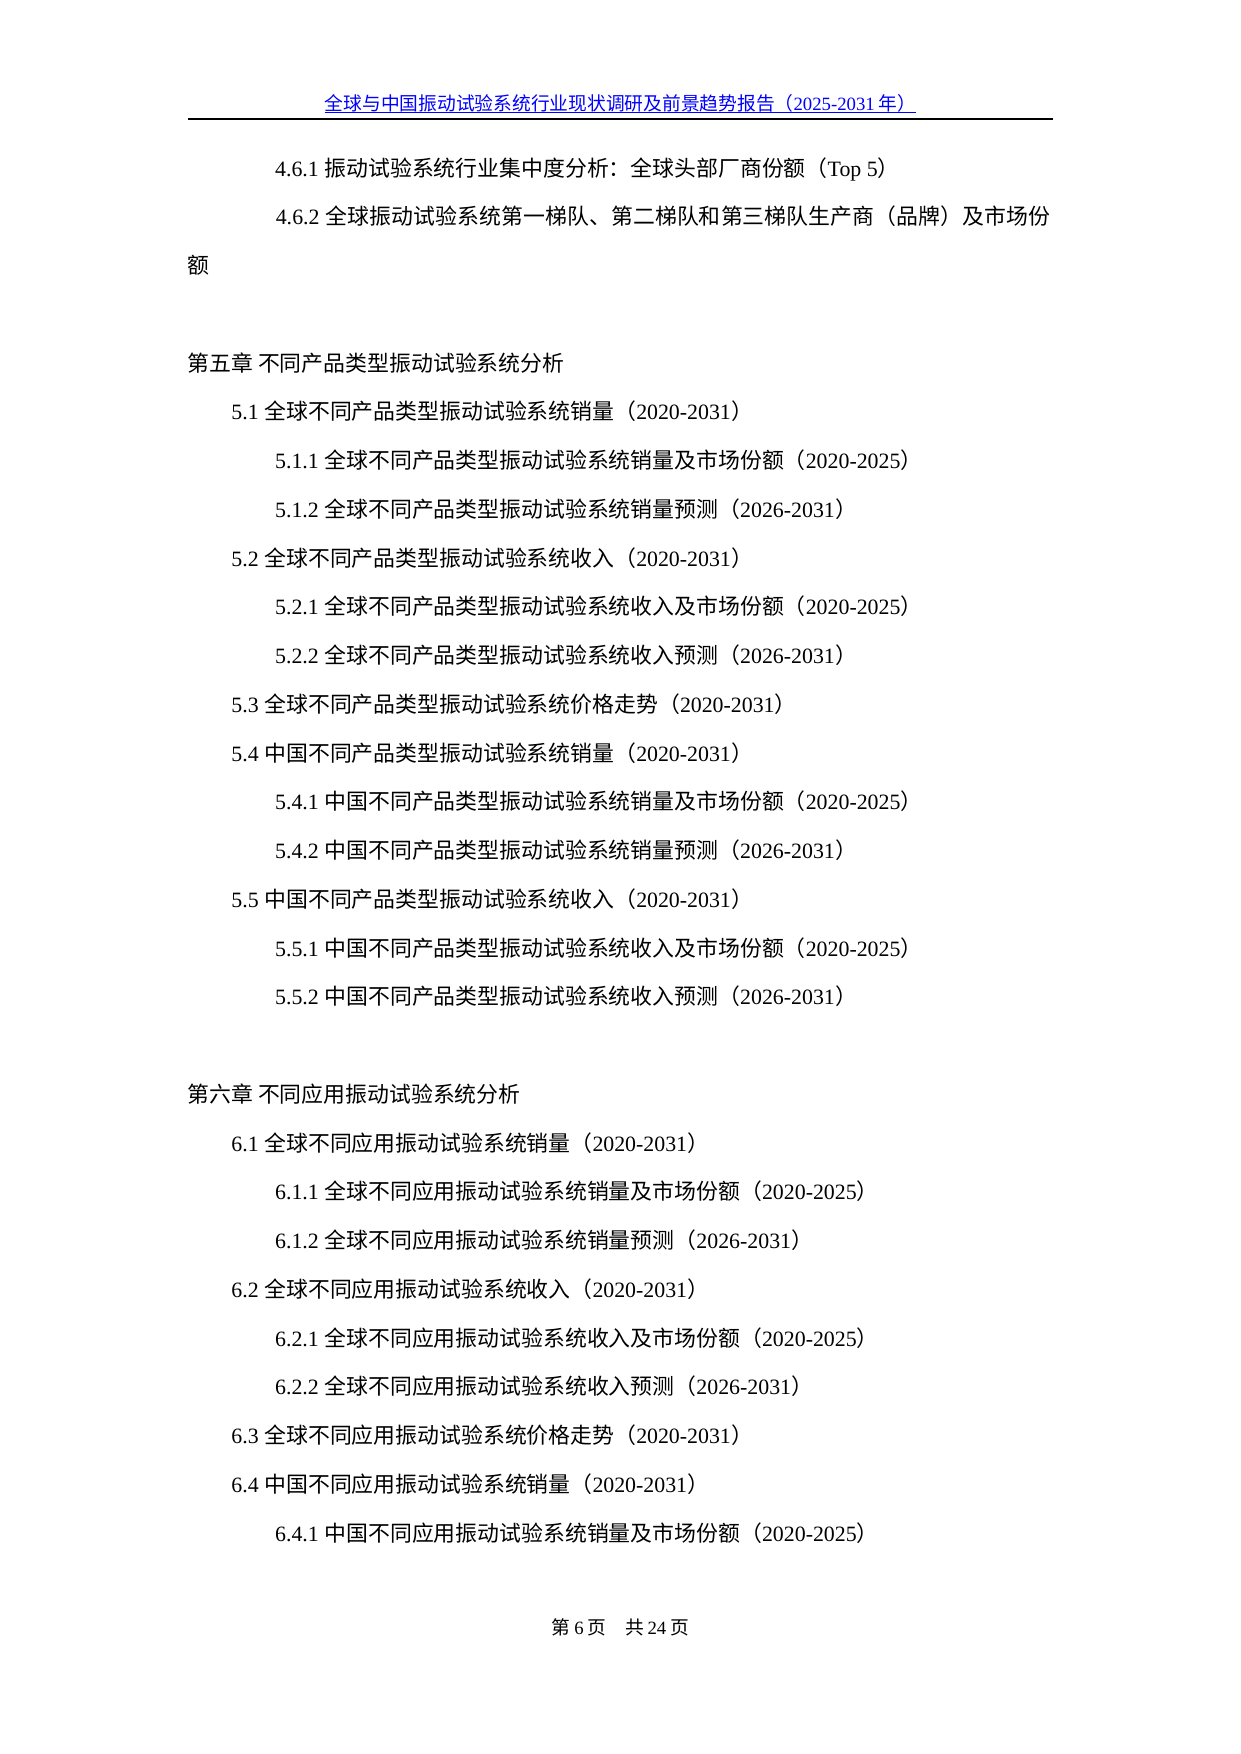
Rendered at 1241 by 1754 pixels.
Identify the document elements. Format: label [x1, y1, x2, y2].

text [187, 150, 1053, 1548]
